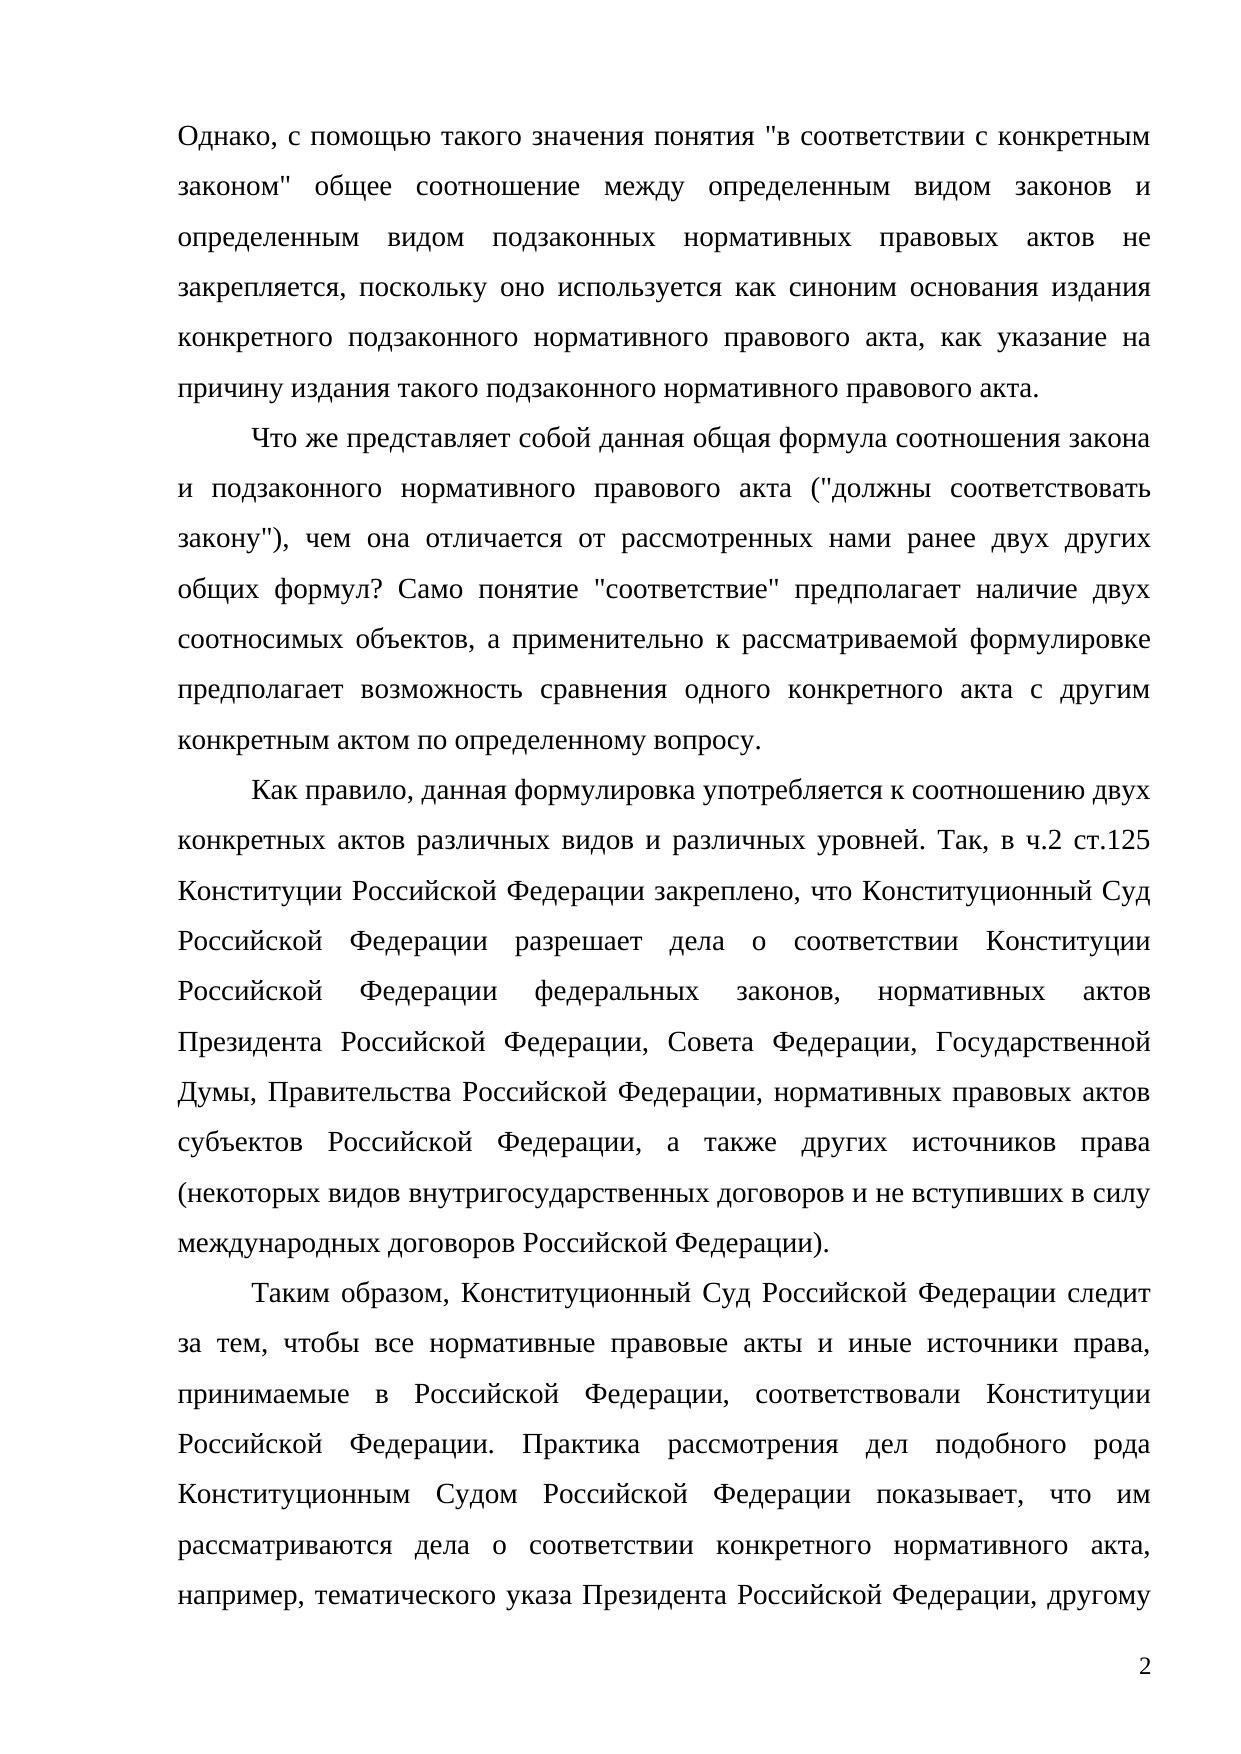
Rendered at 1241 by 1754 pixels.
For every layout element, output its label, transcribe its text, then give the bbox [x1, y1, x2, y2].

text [177, 118, 1152, 403]
text Как правило, данная формулировка употребляется к соотношению двух конкретных актов различных видов и различных уровней. Так, в ч.2 ст.125 Конституции Российской Федерации закреплено, что Конституционный Суд Российской Федерации разрешает дела о соответствии Конституции Российской Федерации федеральных законов, нормативных актов Президента Российской Федерации, Совета Федерации, Государственной Думы, Правительства Российской Федерации, нормативных правовых актов субъектов Российской Федерации, а также других источников права (некоторых видов внутригосударственных договоров и не вступивших в силу международных договоров Российской Федерации). [177, 772, 1152, 1258]
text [177, 1275, 1152, 1611]
text Что же представляет собой данная общая формула соотношения закона и подзаконного нормативного правового акта ("должны соответствовать закону"), чем она отличается от рассмотренных нами ранее двух других общих формул? Само понятие "соответствие" предполагает наличие двух соотносимых объектов, а применительно к рассматриваемой формулировке предполагает возможность сравнения одного конкретного акта с другим конкретным актом по определенному вопросу. [177, 420, 1152, 755]
